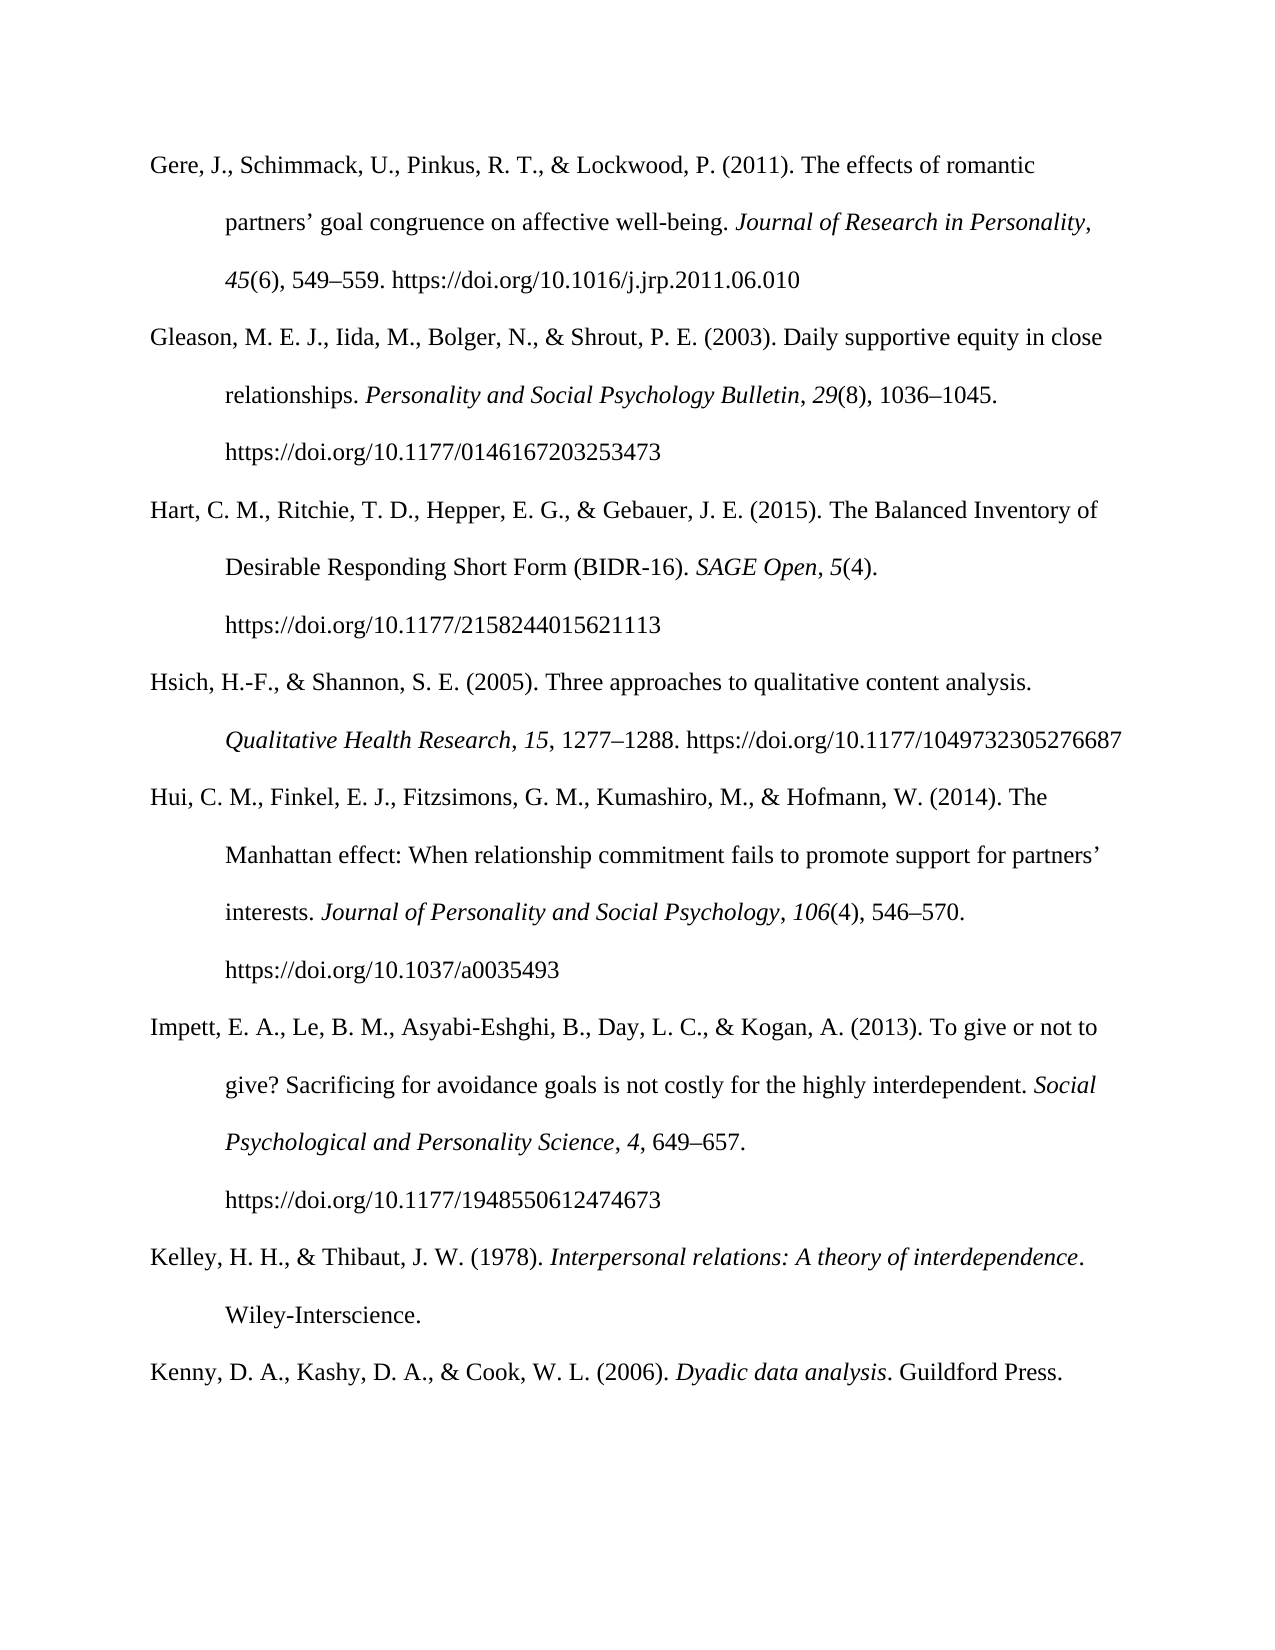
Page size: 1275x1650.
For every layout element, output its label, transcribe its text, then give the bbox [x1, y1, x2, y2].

text Impett, E. A., Le, B. M., Asyabi-Eshghi, B., Day, L. C., & Kogan, A. (2013). To give or not to give? Sacrificing for avoidance goals is not costly for the highly interdependent. Social Psychological and Personality Science, 4, 649–657. https://doi.org/10.1177/1948550612474673 [150, 1012, 1125, 1214]
text Kelley, H. H., & Thibaut, J. W. (1978). Interpersonal relations: A theory of interdependence. Wiley-Interscience. [150, 1242, 1125, 1329]
text Gleason, M. E. J., Iida, M., Bolger, N., & Shrout, P. E. (2003). Daily supportive equity in close relationships. Personality and Social Psychology Bulletin, 29(8), 1036–1045. https://doi.org/10.1177/0146167203253473 [150, 322, 1125, 466]
text Gere, J., Schimmack, U., Pinkus, R. T., & Lockwood, P. (2011). The effects of romantic partners’ goal congruence on affective well-being. Journal of Research in Personality, 45(6), 549–559. https://doi.org/10.1016/j.jrp.2011.06.010 [150, 150, 1125, 294]
text Hui, C. M., Finkel, E. J., Fitzsimons, G. M., Kumashiro, M., & Hofmann, W. (2014). The Manhattan effect: When relationship commitment fails to promote support for partners’ interests. Journal of Personality and Social Psychology, 106(4), 546–570. https://doi.org/10.1037/a0035493 [150, 782, 1125, 984]
text Hsich, H.-F., & Shannon, S. E. (2005). Three approaches to qualitative content analysis. Qualitative Health Research, 15, 1277–1288. https://doi.org/10.1177/1049732305276687 [150, 667, 1125, 754]
text Hart, C. M., Ritchie, T. D., Hepper, E. G., & Gebauer, J. E. (2015). The Balanced Inventory of Desirable Responding Short Form (BIDR-16). SAGE Open, 5(4). https://doi.org/10.1177/2158244015621113 [150, 495, 1125, 639]
text Kenny, D. A., Kashy, D. A., & Cook, W. L. (2006). Dyadic data analysis. Guildford Press. [150, 1357, 1125, 1386]
